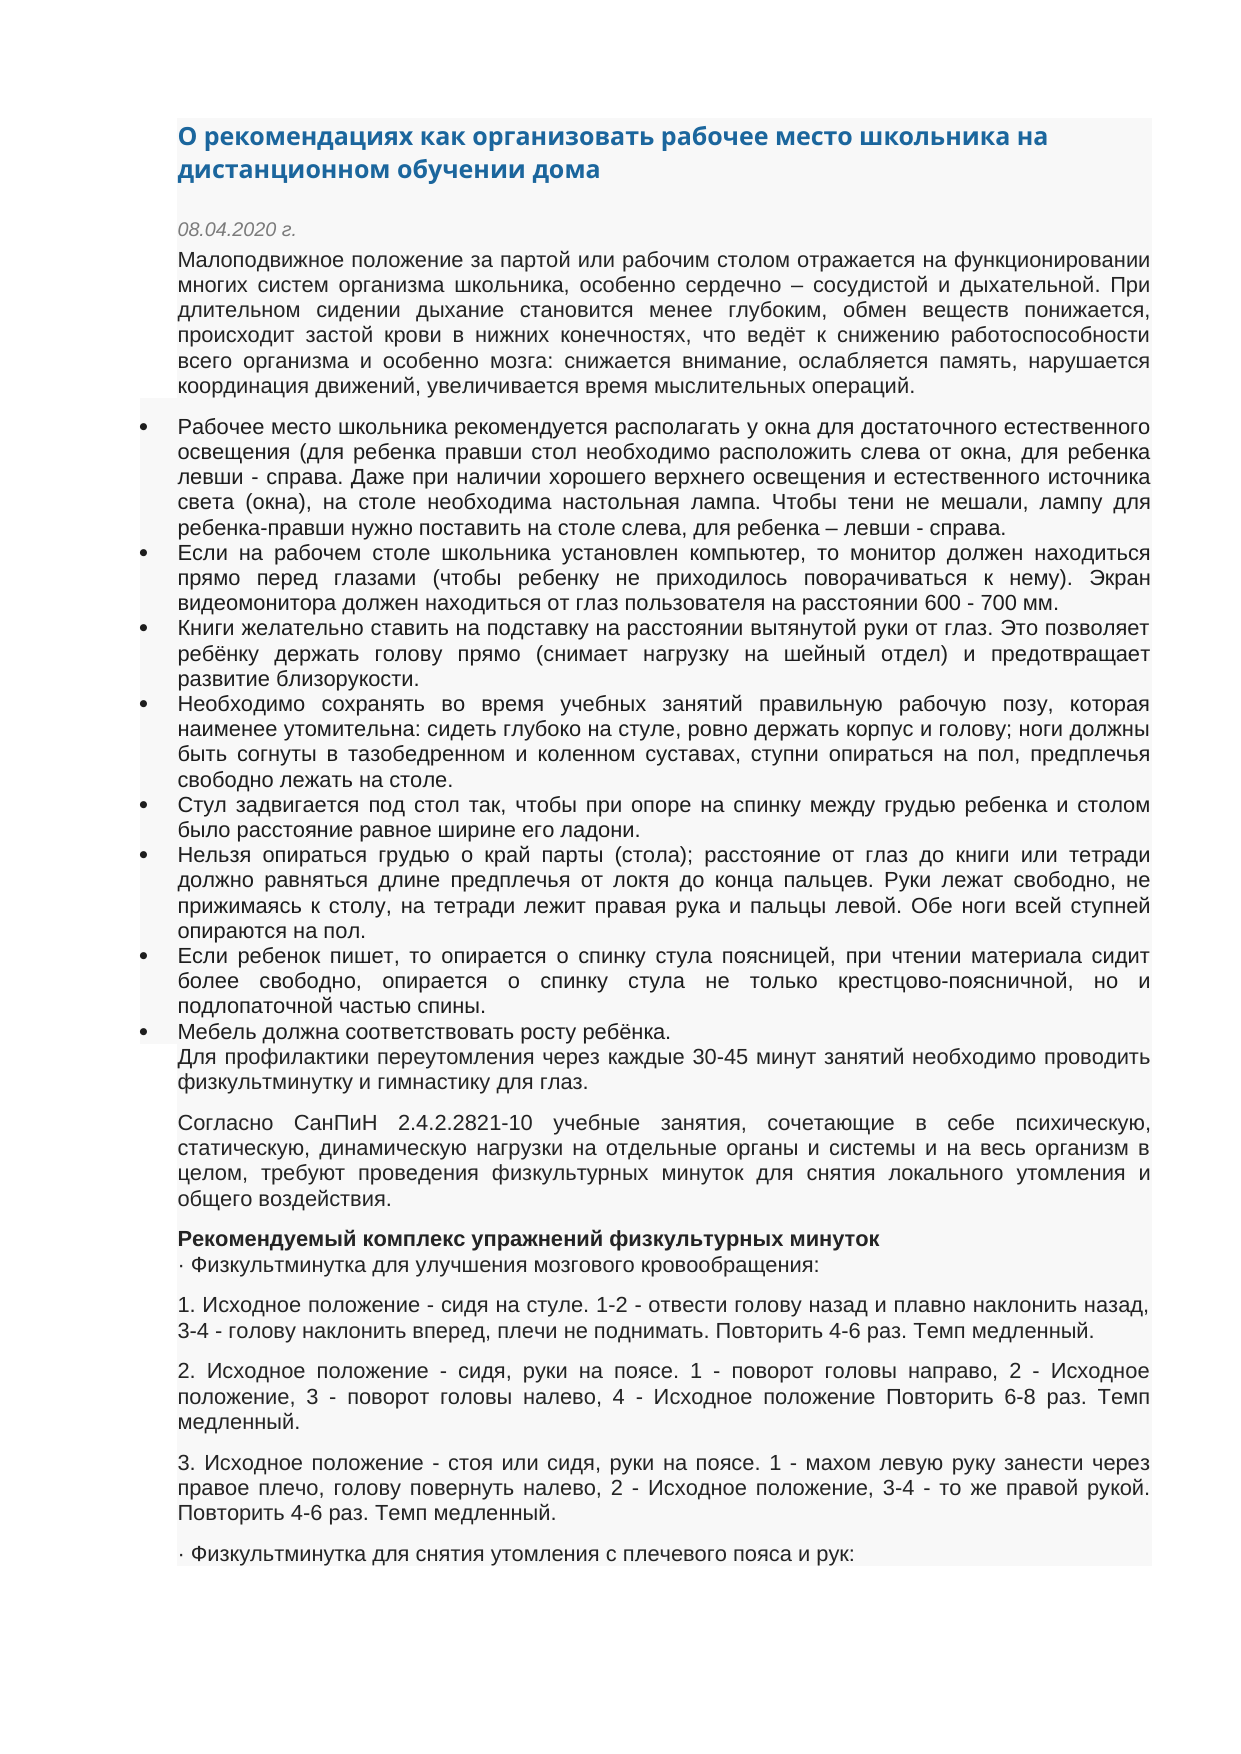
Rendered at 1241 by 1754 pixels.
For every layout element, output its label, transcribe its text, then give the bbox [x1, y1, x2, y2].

text Для профилактики переутомления через каждые 30-45 минут занятий необходимо проводить физкультминутку и гимнастику для глаз. [177, 1044, 1152, 1094]
list Стул задвигается под стол так, чтобы при опоре на спинку между грудью ребенка и столом было расстояние равное ширине его ладони. [140, 792, 1152, 842]
list Книги желательно ставить на подставку на расстоянии вытянутой руки от глаз. Это позволяет ребёнку держать голову прямо (снимает нагрузку на шейный отдел) и предотвращает развитие близорукости. [140, 615, 1152, 691]
list Мебель должна соответствовать росту ребёнка. [140, 1018, 1152, 1044]
text Согласно СанПиН 2.4.2.2821-10 учебные занятия, сочетающие в себе психическую, статическую, динамическую нагрузки на отдельные органы и системы и на весь организм в целом, требуют проведения физкультурных минуток для снятия локального утомления и общего воздействия. [177, 1110, 1152, 1211]
text 3. Исходное положение - стоя или сидя, руки на поясе. 1 - махом левую руку занести через правое плечо, голову повернуть налево, 2 - Исходное положение, 3-4 - то же правой рукой. Повторить 4-6 раз. Темп медленный. [177, 1449, 1152, 1525]
text 08.04.2020 г. [177, 218, 1152, 240]
text · Физкультминутка для улучшения мозгового кровообращения: [177, 1251, 1152, 1277]
list Если на рабочем столе школьника установлен компьютер, то монитор должен находиться прямо перед глазами (чтобы ребенку не приходилось поворачиваться к нему). Экран видеомонитора должен находиться от глаз пользователя на расстоянии 600 - 700 мм. [140, 539, 1152, 615]
text · Физкультминутка для снятия утомления с плечевого пояса и рук: [177, 1541, 1152, 1566]
text Рекомендуемый комплекс упражнений физкультурных минуток [177, 1226, 1152, 1251]
list Рабочее место школьника рекомендуется располагать у окна для достаточного естественного освещения (для ребенка правши стол необходимо расположить слева от окна, для ребенка левши - справа. Даже при наличии хорошего верхнего освещения и естественного источника света (окна), на столе необходима настольная лампа. Чтобы тени не мешали, лампу для ребенка-правши нужно поставить на столе слева, для ребенка – левши - справа. [140, 413, 1152, 539]
list Необходимо сохранять во время учебных занятий правильную рабочую позу, которая наименее утомительна: сидеть глубоко на стуле, ровно держать корпус и голову; ноги должны быть согнуты в тазобедренном и коленном суставах, ступни опираться на пол, предплечья свободно лежать на столе. [140, 691, 1152, 792]
text 2. Исходное положение - сидя, руки на поясе. 1 - поворот головы направо, 2 - Исходное положение, 3 - поворот головы налево, 4 - Исходное положение Повторить 6-8 раз. Темп медленный. [177, 1358, 1152, 1434]
list Нельзя опираться грудью о край парты (стола); расстояние от глаз до книги или тетради должно равняться длине предплечья от локтя до конца пальцев. Руки лежат свободно, не прижимаясь к столу, на тетради лежит правая рука и пальцы левой. Обе ноги всей ступней опираются на пол. [140, 842, 1152, 943]
list Если ребенок пишет, то опирается о спинку стула поясницей, при чтении материала сидит более свободно, опирается о спинку стула не только крестцово-поясничной, но и подлопаточной частью спины. [140, 943, 1152, 1018]
text Малоподвижное положение за партой или рабочим столом отражается на функционировании многих систем организма школьника, особенно сердечно – сосудистой и дыхательной. При длительном сидении дыхание становится менее глубоким, обмен веществ понижается, происходит застой крови в нижних конечностях, что ведёт к снижению работоспособности всего организма и особенно мозга: снижается внимание, ослабляется память, нарушается координация движений, увеличивается время мыслительных операций. [177, 247, 1152, 398]
text 1. Исходное положение - сидя на стуле. 1-2 - отвести голову назад и плавно наклонить назад, 3-4 - голову наклонить вперед, плечи не поднимать. Повторить 4-6 раз. Темп медленный. [177, 1292, 1152, 1343]
text О рекомендациях как организовать рабочее место школьника на дистанционном обучении дома [177, 118, 1152, 186]
